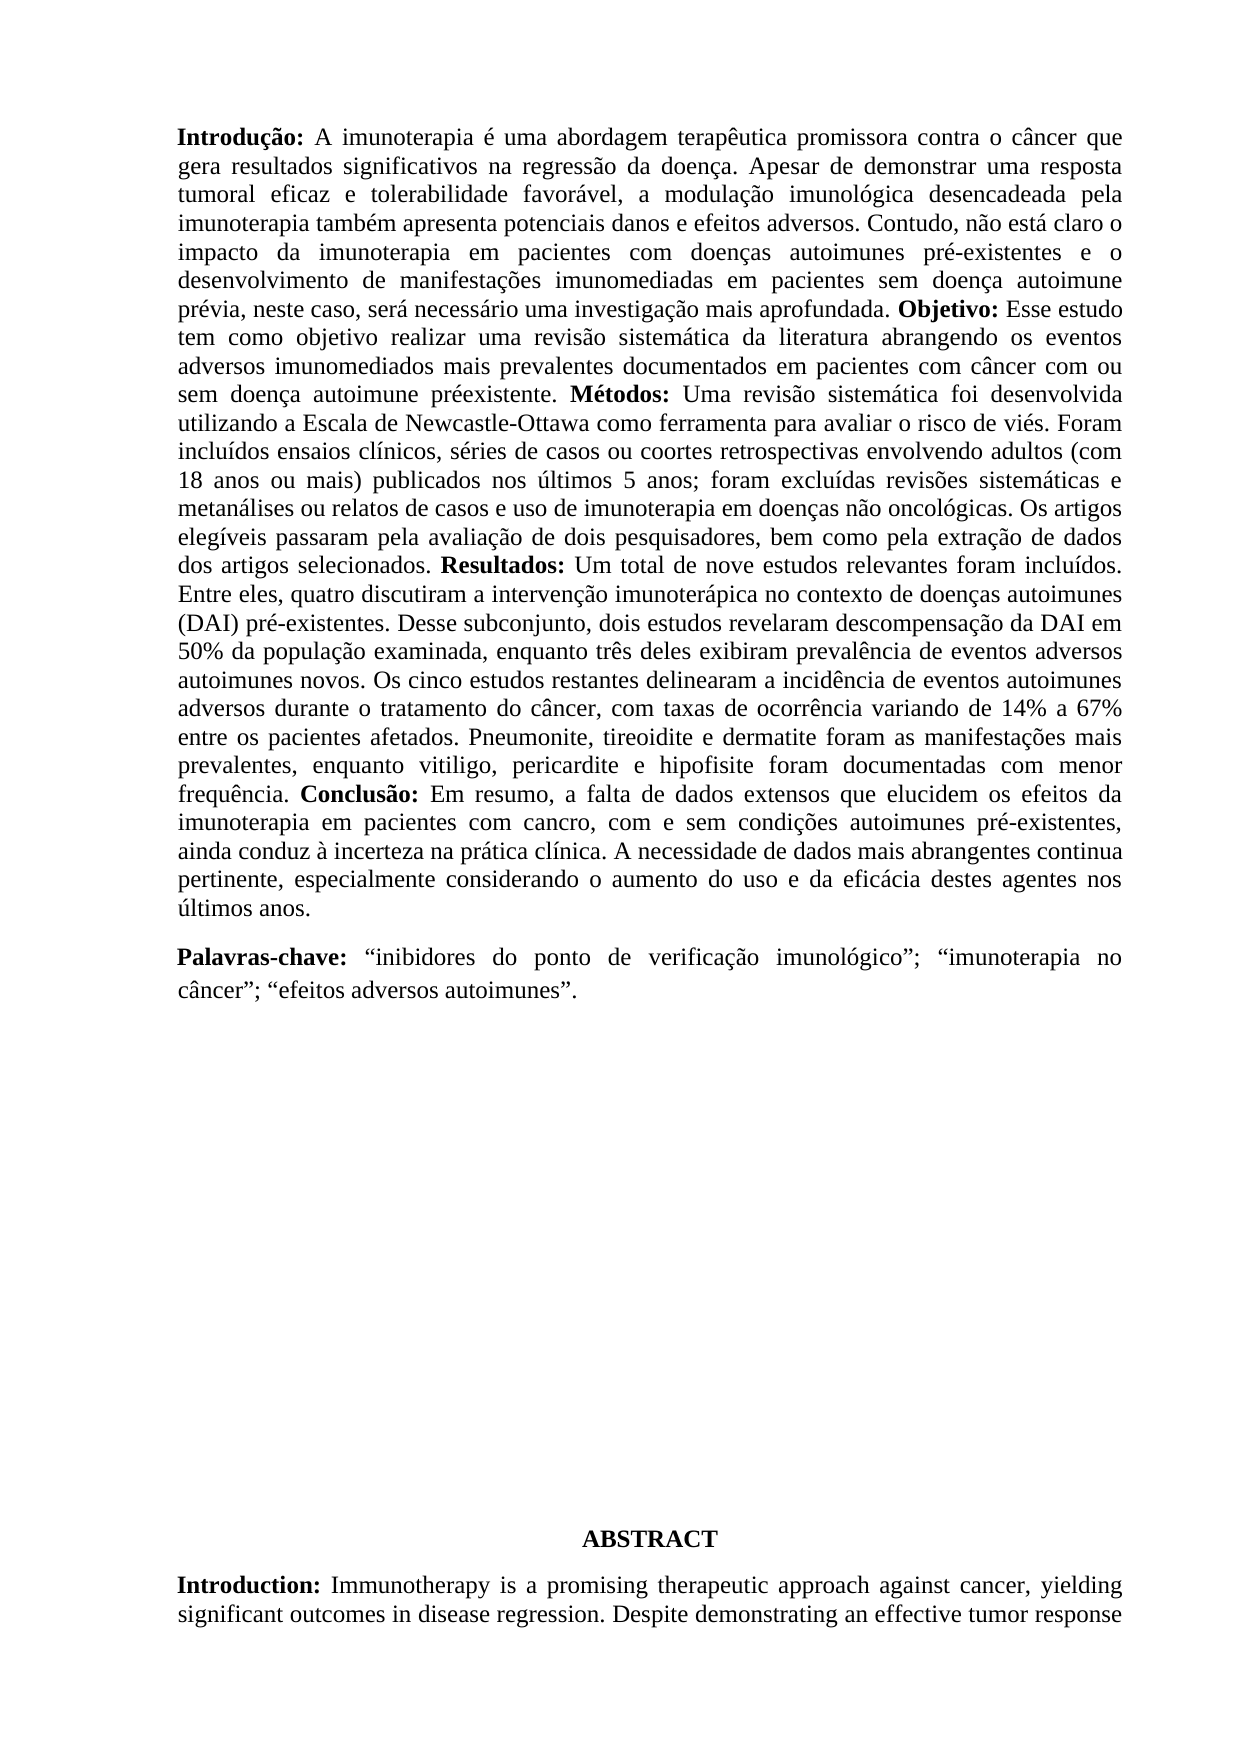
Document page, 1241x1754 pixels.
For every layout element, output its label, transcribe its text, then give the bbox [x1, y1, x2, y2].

text ABSTRACT [235, 1524, 1064, 1552]
text Palavras-chave: “inibidores do ponto de verificação imunológico”; “imunoterapia no câncer”; “efeitos adversos autoimunes”. [177, 942, 1123, 1004]
text Introdução: A imunoterapia é uma abordagem terapêutica promissora contra o câncer que gera resultados significativos na regressão da doença. Apesar de demonstrar uma resposta tumoral eficaz e tolerabilidade favorável, a modulação imunológica desencadeada pela imunoterapia também apresenta potenciais danos e efeitos adversos. Contudo, não está claro o impacto da imunoterapia em pacientes com doenças autoimunes pré-existentes e o desenvolvimento de manifestações imunomediadas em pacientes sem doença autoimune prévia, neste caso, será necessário uma investigação mais aprofundada. Objetivo: Esse estudo tem como objetivo realizar uma revisão sistemática da literatura abrangendo os eventos adversos imunomediados mais prevalentes documentados em pacientes com câncer com ou sem doença autoimune préexistente. Métodos: Uma revisão sistemática foi desenvolvida utilizando a Escala de Newcastle-Ottawa como ferramenta para avaliar o risco de viés. Foram incluídos ensaios clínicos, séries de casos ou coortes retrospectivas envolvendo adultos (com 18 anos ou mais) publicados nos últimos 5 anos; foram excluídas revisões sistemáticas e metanálises ou relatos de casos e uso de imunoterapia em doenças não oncológicas. Os artigos elegíveis passaram pela avaliação de dois pesquisadores, bem como pela extração de dados dos artigos selecionados. Resultados: Um total de nove estudos relevantes foram incluídos. Entre eles, quatro discutiram a intervenção imunoterápica no contexto de doenças autoimunes (DAI) pré-existentes. Desse subconjunto, dois estudos revelaram descompensação da DAI em 50% da população examinada, enquanto três deles exibiram prevalência de eventos adversos autoimunes novos. Os cinco estudos restantes delinearam a incidência de eventos autoimunes adversos durante o tratamento do câncer, com taxas de ocorrência variando de 14% a 67% entre os pacientes afetados. Pneumonite, tireoidite e dermatite foram as manifestações mais prevalentes, enquanto vitiligo, pericardite e hipofisite foram documentadas com menor frequência. Conclusão: Em resumo, a falta de dados extensos que elucidem os efeitos da imunoterapia em pacientes com cancro, com e sem condições autoimunes pré-existentes, ainda conduz à incerteza na prática clínica. A necessidade de dados mais abrangentes continua pertinente, especialmente considerando o aumento do uso e da eficácia destes agentes nos últimos anos. [177, 123, 1123, 922]
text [177, 1571, 1123, 1628]
